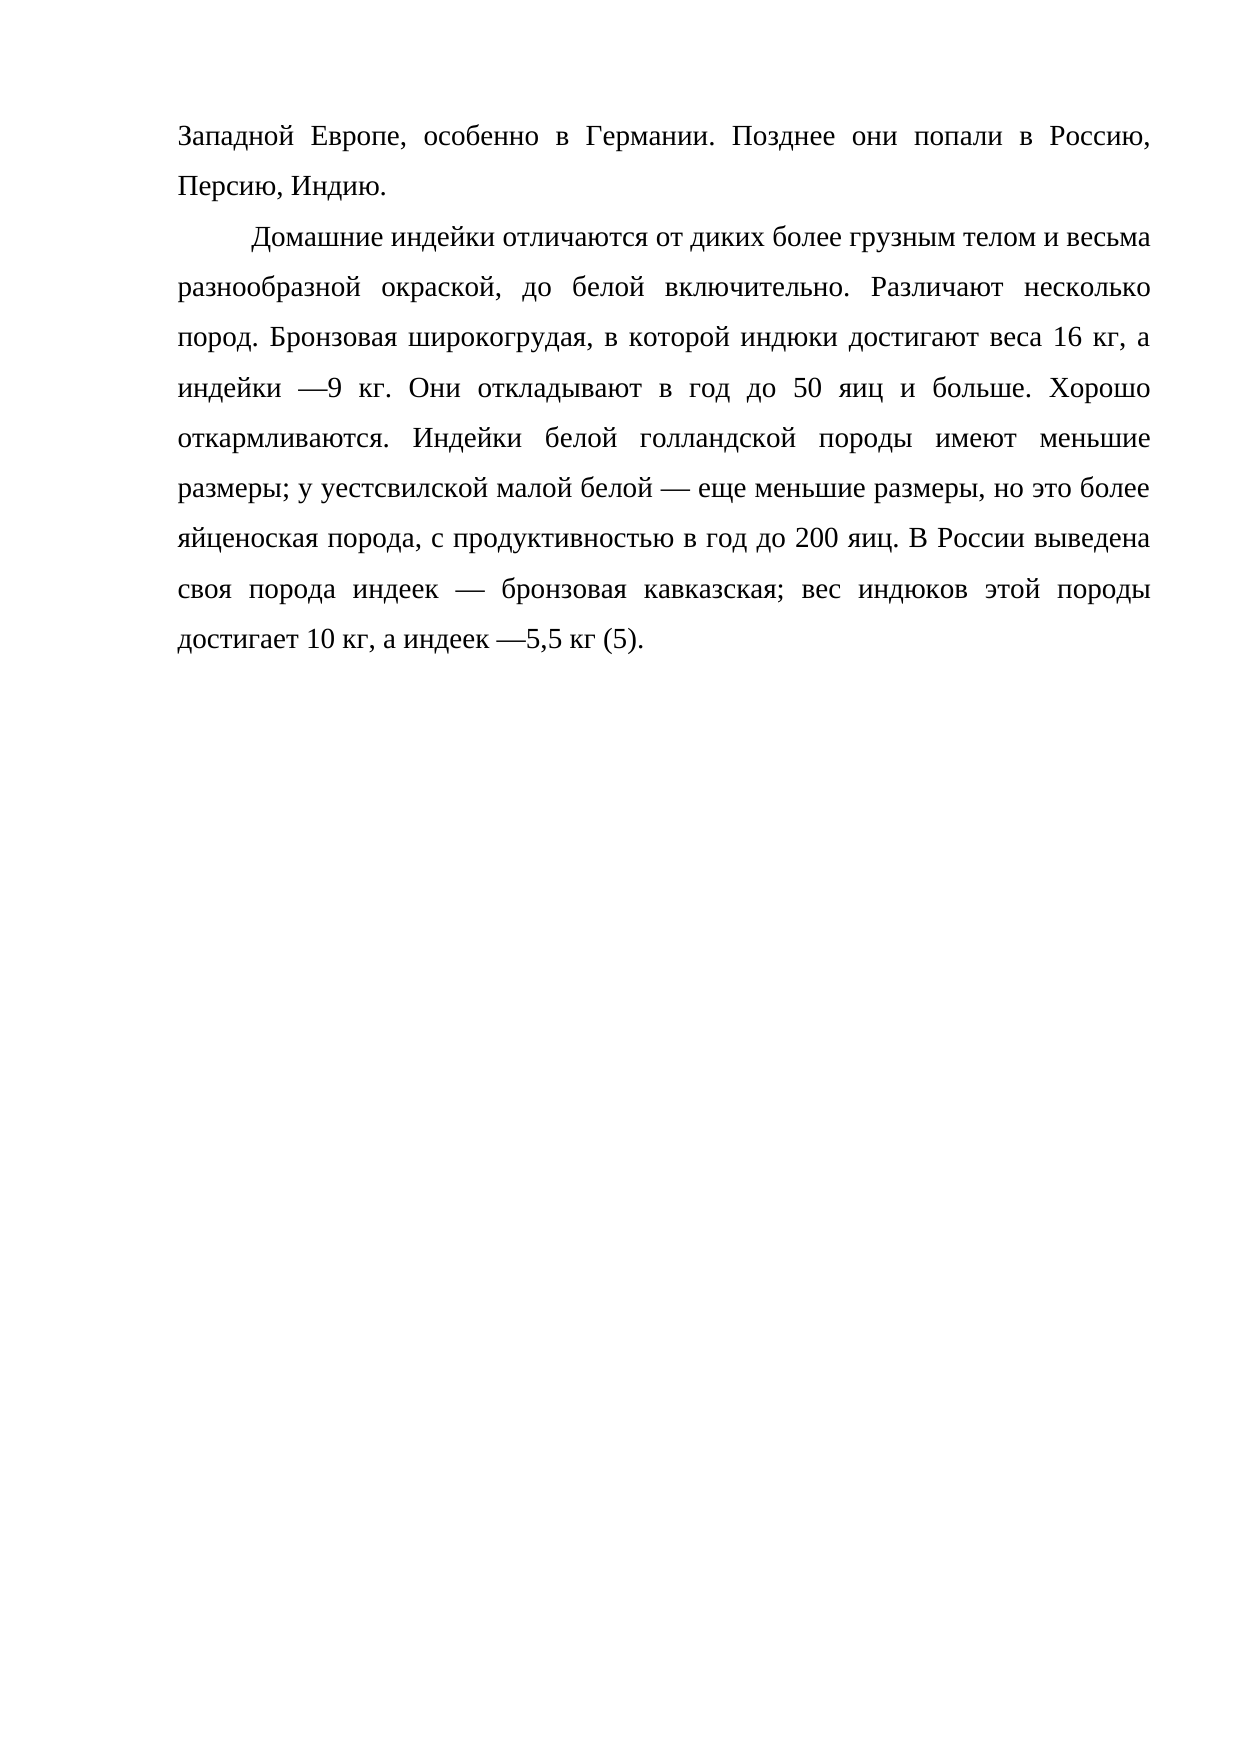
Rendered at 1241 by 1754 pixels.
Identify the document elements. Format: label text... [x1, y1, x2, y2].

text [177, 118, 1152, 202]
text Домашние индейки отличаются от диких более грузным телом и весьма разнообразной окраской, до белой включительно. Различают несколько пород. Бронзовая широкогрудая, в которой индюки достигают веса 16 кг, а индейки —9 кг. Они откладывают в год до 50 яиц и больше. Хорошо откармливаются. Индейки белой голландской породы имеют меньшие размеры; у уестсвилской малой белой — еще меньшие размеры, но это более яйценоская порода, с продуктивностью в год до 200 яиц. В России выведена своя порода индеек — бронзовая кавказская; вес индюков этой породы достигает 10 кг, а индеек —5,5 кг (5). [177, 219, 1152, 655]
